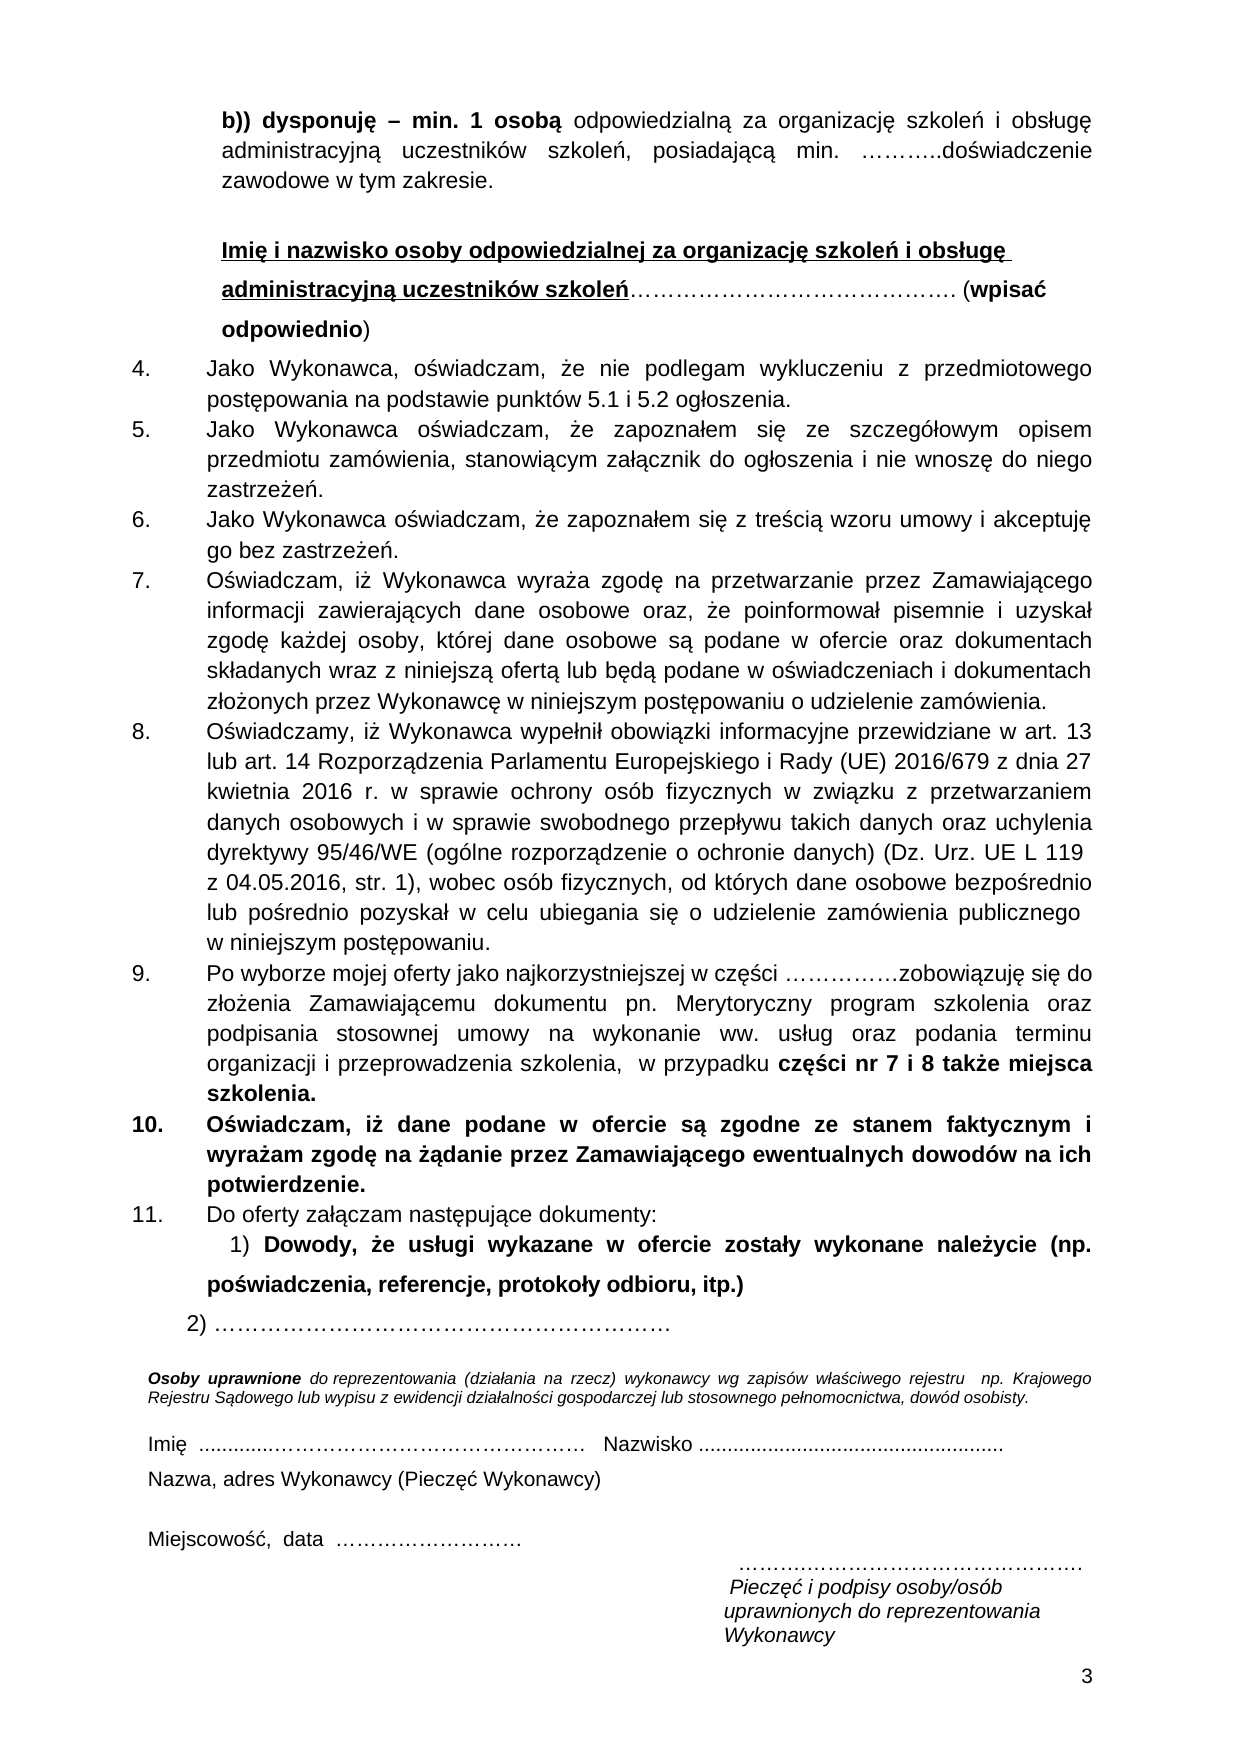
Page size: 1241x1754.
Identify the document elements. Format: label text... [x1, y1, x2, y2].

text Miejscowość, data ……………………… [148, 1527, 1093, 1551]
list Jako Wykonawca, oświadczam, że nie podlegam wykluczeniu z przedmiotowego postępowania na podstawie punktów 5.1 i 5.2 ogłoszenia. [132, 355, 1093, 412]
text administracyjną uczestników szkoleń……………………………………. (wpisać [221, 276, 1093, 303]
text ……….…………………………………. [516, 1551, 1093, 1575]
list Oświadczam, iż Wykonawca wyraża zgodę na przetwarzanie przez Zamawiającego informacji zawierających dane osobowe oraz, że poinformował pisemnie i uzyskał zgodę każdej osoby, której dane osobowe są podane w ofercie oraz dokumentach składanych wraz z niniejszą ofertą lub będą podane w oświadczeniach i dokumentach złożonych przez Wykonawcę w niniejszym postępowaniu o udzielenie zamówienia. [132, 567, 1093, 714]
text Imię .............……………………………………… Nazwisko ..................................................... [148, 1431, 1093, 1455]
list Po wyborze mojej oferty jako najkorzystniejszej w części ……………zobowiązuję się do złożenia Zamawiającemu dokumentu pn. Merytoryczny program szkolenia oraz podpisania stosownej umowy na wykonanie ww. usług oraz podania terminu organizacji i przeprowadzenia szkolenia, w przypadku części nr 7 i 8 także miejsca szkolenia. [132, 959, 1093, 1107]
text odpowiednio) [221, 316, 1093, 342]
text Osoby uprawnione do reprezentowania (działania na rzecz) wykonawcy wg zapisów właściwego rejestru np. Krajowego Rejestru Sądowego lub wypisu z ewidencji działalności gospodarczej lub stosownego pełnomocnictwa, dowód osobisty. [148, 1369, 1093, 1407]
text Imię i nazwisko osoby odpowiedzialnej za organizację szkoleń i obsługę [221, 237, 1093, 263]
list Jako Wykonawca oświadczam, że zapoznałem się ze szczegółowym opisem przedmiotu zamówienia, stanowiącym załącznik do ogłoszenia i nie wnoszę do niego zastrzeżeń. [132, 416, 1093, 503]
list Oświadczam, iż dane podane w ofercie są zgodne ze stanem faktycznym i wyrażam zgodę na żądanie przez Zamawiającego ewentualnych dowodów na ich potwierdzenie. [132, 1111, 1093, 1197]
list Oświadczamy, iż Wykonawca wypełnił obowiązki informacyjne przewidziane w art. 13 lub art. 14 Rozporządzenia Parlamentu Europejskiego i Rady (UE) 2016/679 z dnia 27 kwietnia 2016 r. w sprawie ochrony osób fizycznych w związku z przetwarzaniem danych osobowych i w sprawie swobodnego przepływu takich danych oraz uchylenia dyrektywy 95/46/WE (ogólne rozporządzenie o ochronie danych) (Dz. Urz. UE L 119 z 04.05.2016, str. 1), wobec osób fizycznych, od których dane osobowe bezpośrednio lub pośrednio pozyskał w celu ubiegania się o udzielenie zamówienia publicznego w niniejszym postępowaniu. [132, 718, 1093, 956]
list Do oferty załączam następujące dokumenty: [132, 1201, 1093, 1228]
text Pieczęć i podpisy osoby/osób uprawnionych do reprezentowania Wykonawcy [723, 1575, 1093, 1647]
list Jako Wykonawca oświadczam, że zapoznałem się z treścią wzoru umowy i akceptuję go bez zastrzeżeń. [132, 506, 1093, 563]
text 2) …………………………………………………… [148, 1310, 1093, 1337]
text 1) Dowody, że usługi wykazane w ofercie zostały wykonane należycie (np. poświadczenia, referencje, protokoły odbioru, itp.) [148, 1231, 1093, 1297]
text b)) dysponuję – min. 1 osobą odpowiedzialną za organizację szkoleń i obsługę administracyjną uczestników szkoleń, posiadającą min. ………..doświadczenie zawodowe w tym zakresie. [221, 107, 1093, 194]
text Nazwa, adres Wykonawcy (Pieczęć Wykonawcy) [148, 1467, 1093, 1491]
